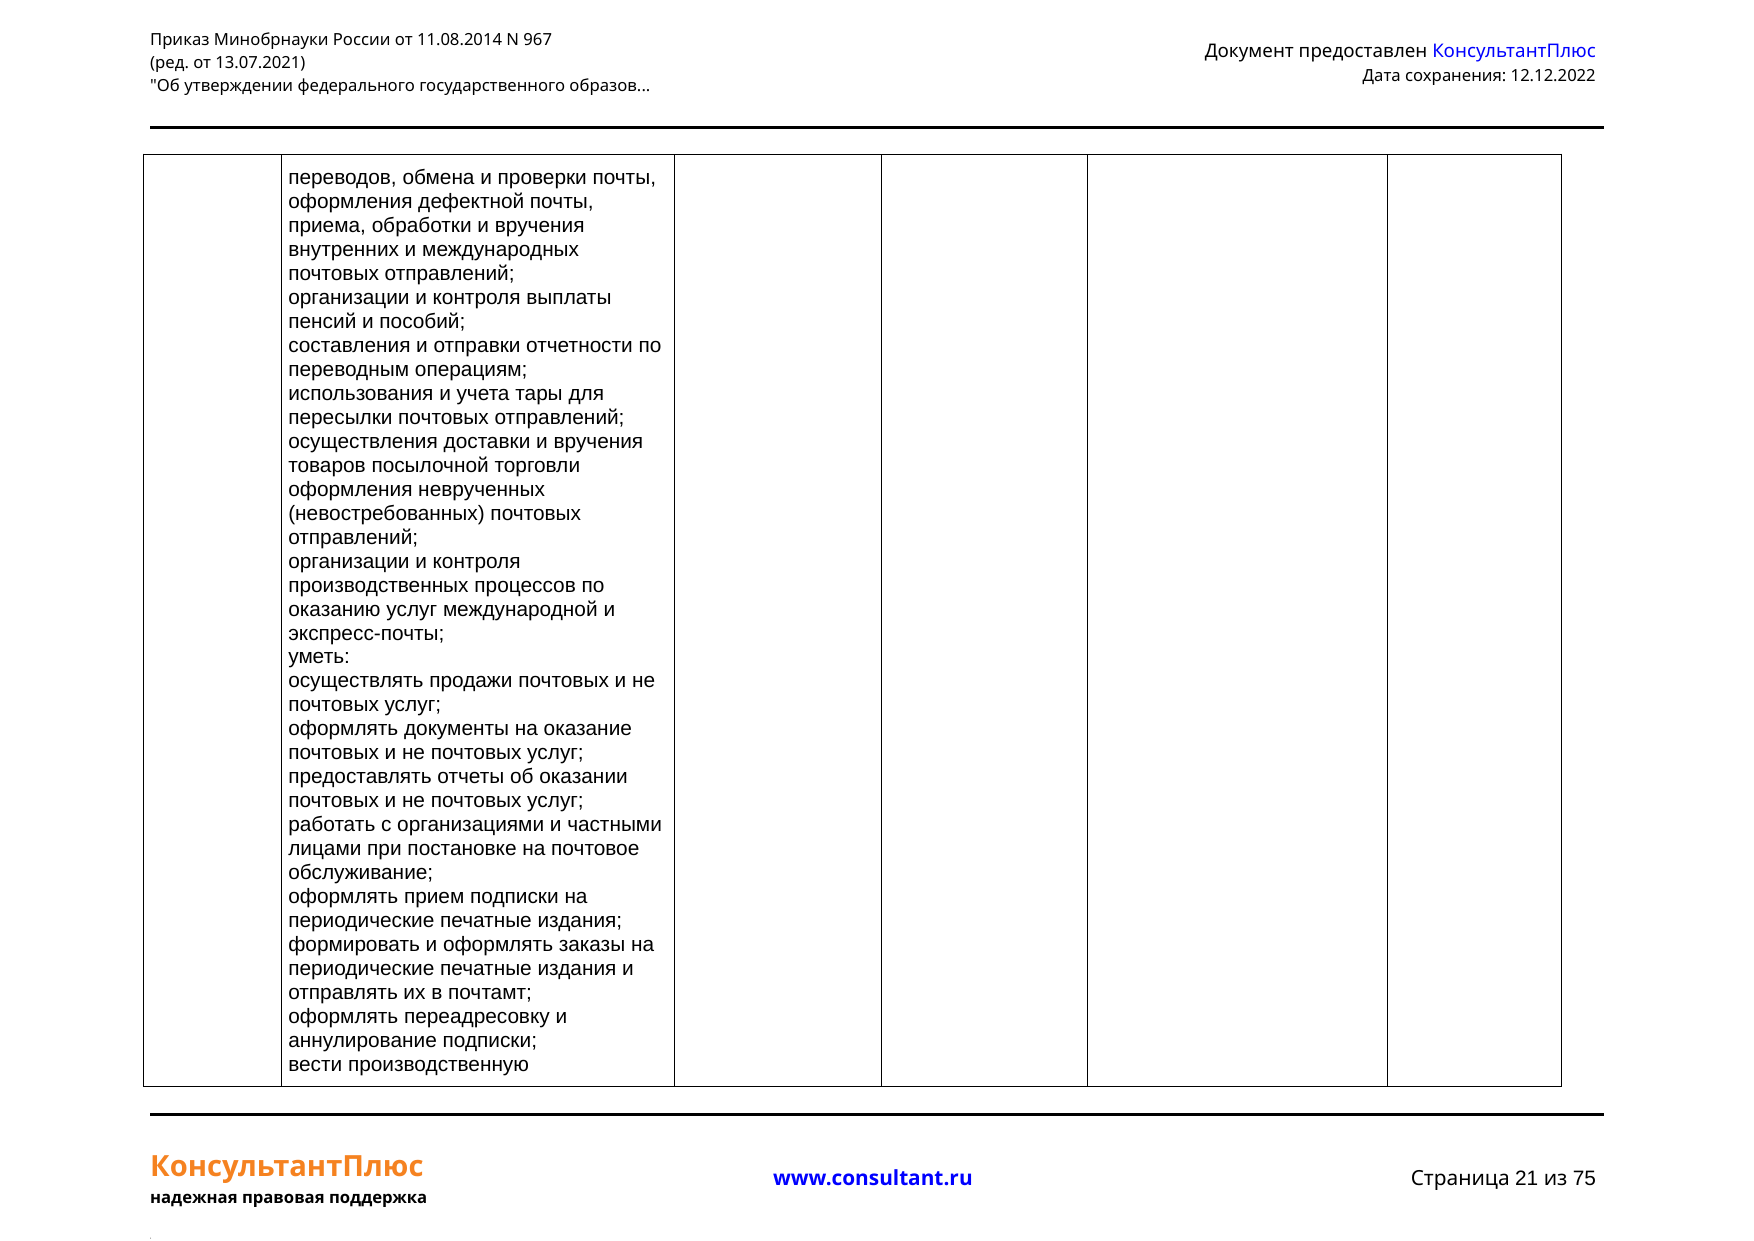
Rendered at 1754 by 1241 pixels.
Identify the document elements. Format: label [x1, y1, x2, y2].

table_cell [1088, 155, 1387, 1086]
